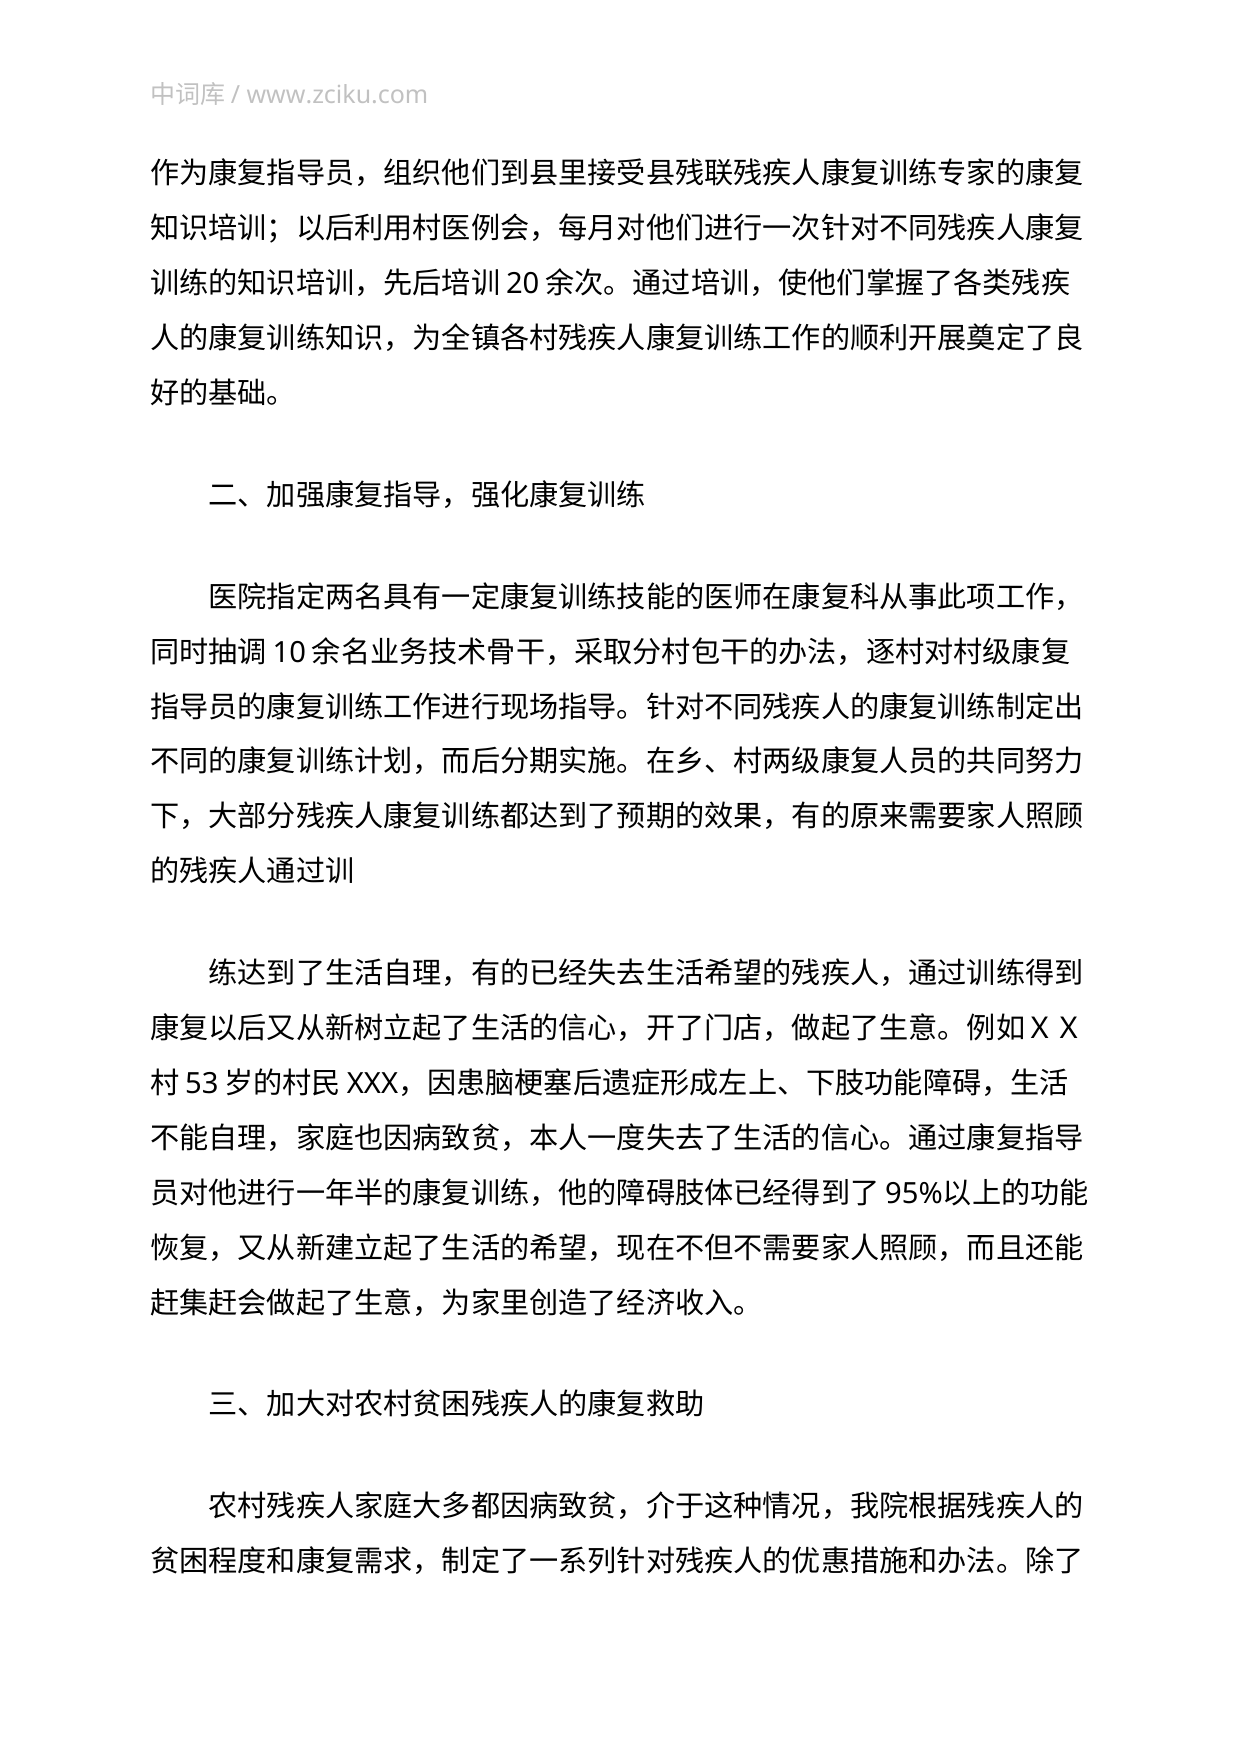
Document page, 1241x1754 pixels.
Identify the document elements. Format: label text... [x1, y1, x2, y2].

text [150, 1483, 1090, 1580]
text 练达到了生活自理，有的已经失去生活希望的残疾人，通过训练得到康复以后又从新树立起了生活的信心，开了门店，做起了生意。例如ＸＸ村53岁的村民XXX，因患脑梗塞后遗症形成左上、下肢功能障碍，生活不能自理，家庭也因病致贫，本人一度失去了生活的信心。通过康复指导员对他进行一年半的康复训练，他的障碍肢体已经得到了95%以上的功能恢复，又从新建立起了生活的希望，现在不但不需要家人照顾，而且还能赶集赶会做起了生意，为家里创造了经济收入。 [150, 949, 1090, 1321]
text 医院指定两名具有一定康复训练技能的医师在康复科从事此项工作，同时抽调10余名业务技术骨干，采取分村包干的办法，逐村对村级康复指导员的康复训练工作进行现场指导。针对不同残疾人的康复训练制定出不同的康复训练计划，而后分期实施。在乡、村两级康复人员的共同努力下，大部分残疾人康复训练都达到了预期的效果，有的原来需要家人照顾的残疾人通过训 [150, 573, 1090, 890]
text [150, 150, 1090, 412]
text 二、加强康复指导，强化康复训练 [150, 471, 1090, 514]
text 三、加大对农村贫困残疾人的康复救助 [150, 1381, 1090, 1423]
